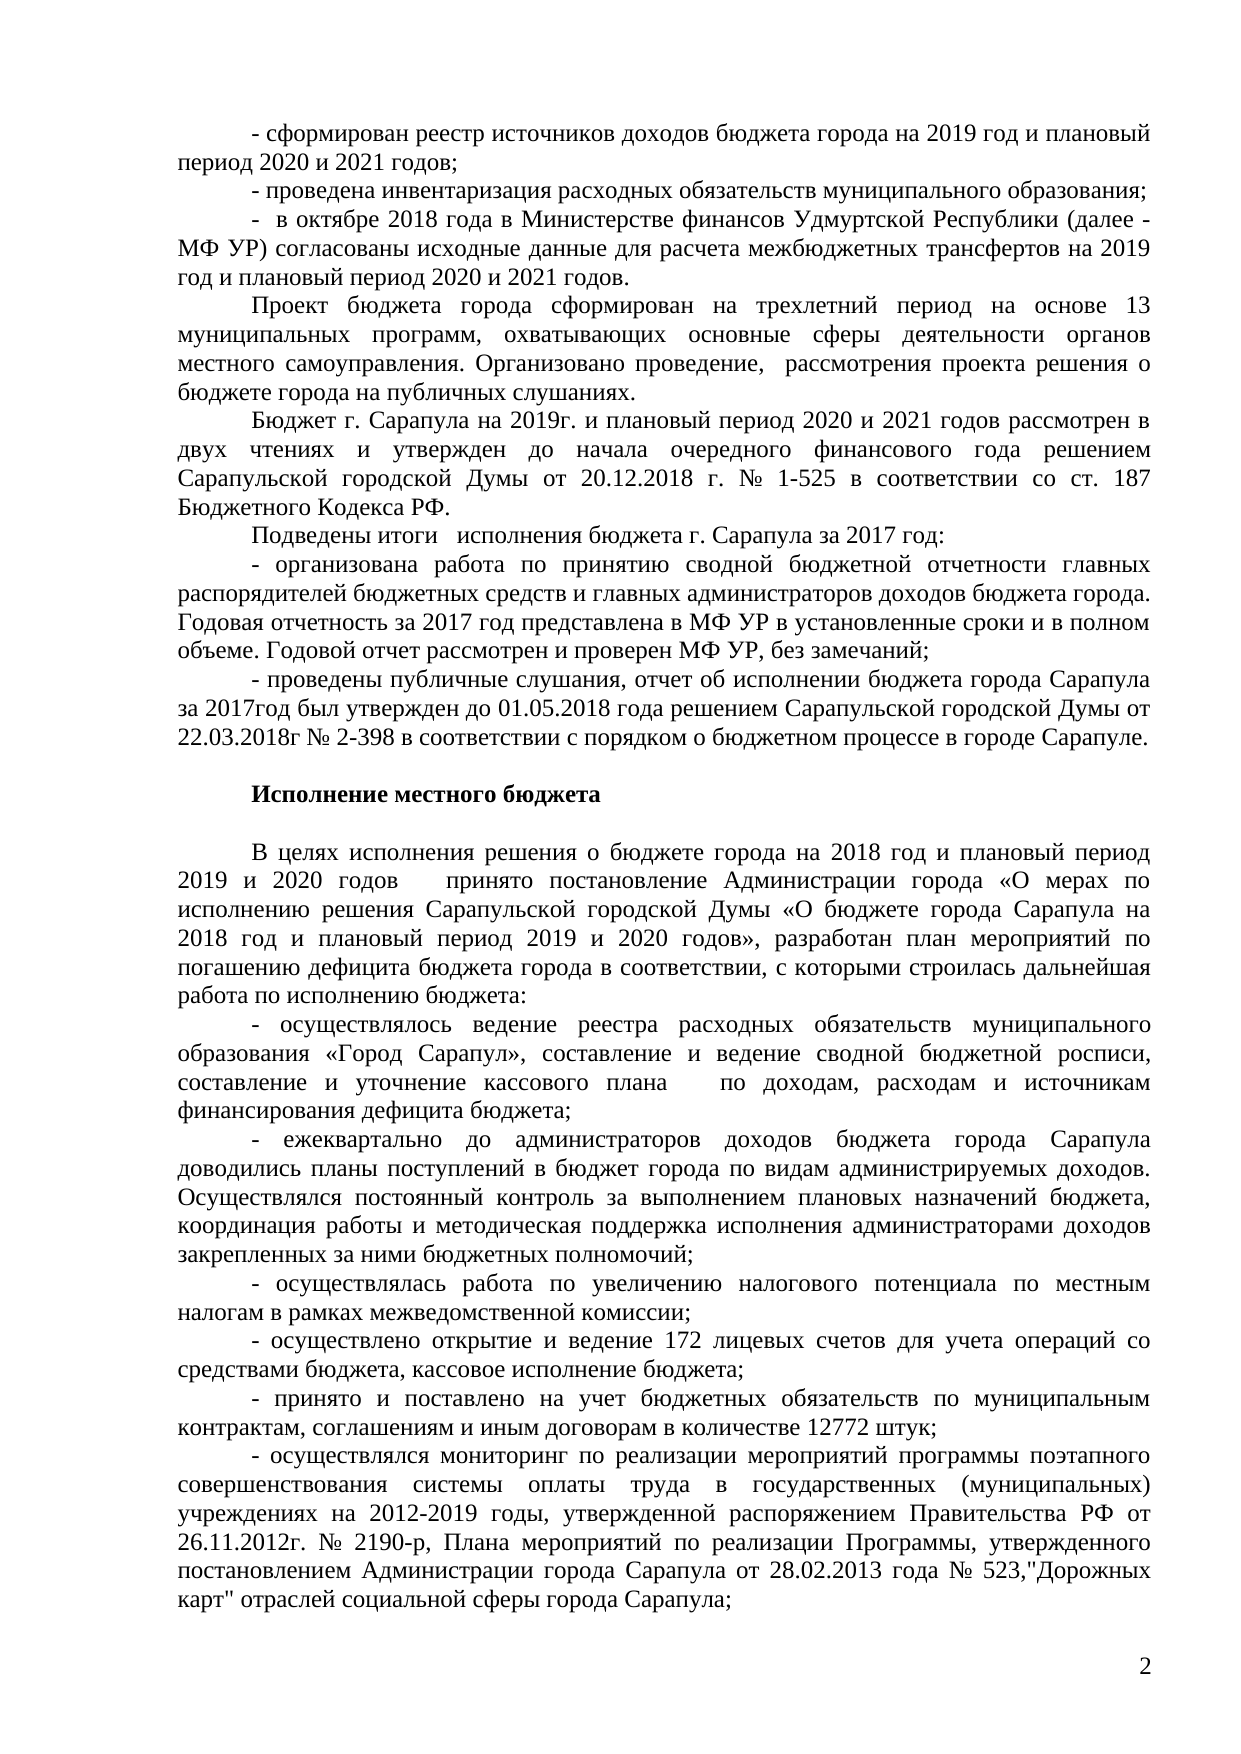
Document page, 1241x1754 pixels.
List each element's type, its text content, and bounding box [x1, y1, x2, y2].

text Исполнение местного бюджета [177, 779, 1152, 808]
text - в октябре 2018 года в Министерстве финансов Удмуртской Республики (далее - МФ УР) согласованы исходные данные для расчета межбюджетных трансфертов на 2019 год и плановый период 2020 и 2021 годов. [177, 204, 1152, 291]
text - организована работа по принятию сводной бюджетной отчетности главных распорядителей бюджетных средств и главных администраторов доходов бюджета города. Годовая отчетность за 2017 год представлена в МФ УР в установленные сроки и в полном объеме. Годовой отчет рассмотрен и проверен МФ УР, без замечаний; [177, 549, 1152, 664]
text - принято и поставлено на учет бюджетных обязательств по муниципальным контрактам, соглашениям и иным договорам в количестве 12772 штук; [177, 1383, 1152, 1441]
text - сформирован реестр источников доходов бюджета города на 2019 год и плановый период 2020 и 2021 годов; [177, 118, 1152, 176]
text - осуществлялось ведение реестра расходных обязательств муниципального образования «Город Сарапул», составление и ведение сводной бюджетной росписи, составление и уточнение кассового плана по доходам, расходам и источникам финансирования дефицита бюджета; [177, 1009, 1152, 1124]
text - проведены публичные слушания, отчет об исполнении бюджета города Сарапула за 2017год был утвержден до 01.05.2018 года решением Сарапульской городской Думы от 22.03.2018г № 2-398 в соответствии с порядком о бюджетном процессе в городе Сарапуле. [177, 664, 1152, 751]
text - осуществлялся мониторинг по реализации мероприятий программы поэтапного совершенствования системы оплаты труда в государственных (муниципальных) учреждениях на 2012-2019 годы, утвержденной распоряжением Правительства РФ от 26.11.2012г. № 2190-р, Плана мероприятий по реализации Программы, утвержденного постановлением Администрации города Сарапула от 28.02.2013 года № 523,"Дорожных карт" отраслей социальной сферы города Сарапула; [177, 1441, 1152, 1613]
text - ежеквартально до администраторов доходов бюджета города Сарапула доводились планы поступлений в бюджет города по видам администрируемых доходов. Осуществлялся постоянный контроль за выполнением плановых назначений бюджета, координация работы и методическая поддержка исполнения администраторами доходов закрепленных за ними бюджетных полномочий; [177, 1124, 1152, 1268]
text Проект бюджета города сформирован на трехлетний период на основе 13 муниципальных программ, охватывающих основные сферы деятельности органов местного самоуправления. Организовано проведение, рассмотрения проекта решения о бюджете города на публичных слушаниях. [177, 291, 1152, 406]
text Подведены итоги исполнения бюджета г. Сарапула за 2017 год: [177, 521, 1152, 549]
text Бюджет г. Сарапула на 2019г. и плановый период 2020 и 2021 годов рассмотрен в двух чтениях и утвержден до начала очередного финансового года решением Сарапульской городской Думы от 20.12.2018 г. № 1-525 в соответствии со ст. 187 Бюджетного Кодекса РФ. [177, 406, 1152, 521]
text В целях исполнения решения о бюджете города на 2018 год и плановый период 2019 и 2020 годов принято постановление Администрации города «О мерах по исполнению решения Сарапульской городской Думы «О бюджете города Сарапула на 2018 год и плановый период 2019 и 2020 годов», разработан план мероприятий по погашению дефицита бюджета города в соответствии, с которыми строилась дальнейшая работа по исполнению бюджета: [177, 837, 1152, 1009]
text - проведена инвентаризация расходных обязательств муниципального образования; [177, 176, 1152, 204]
text - осуществлялась работа по увеличению налогового потенциала по местным налогам в рамках межведомственной комиссии; [177, 1268, 1152, 1326]
text - осуществлено открытие и ведение 172 лицевых счетов для учета операций со средствами бюджета, кассовое исполнение бюджета; [177, 1326, 1152, 1383]
